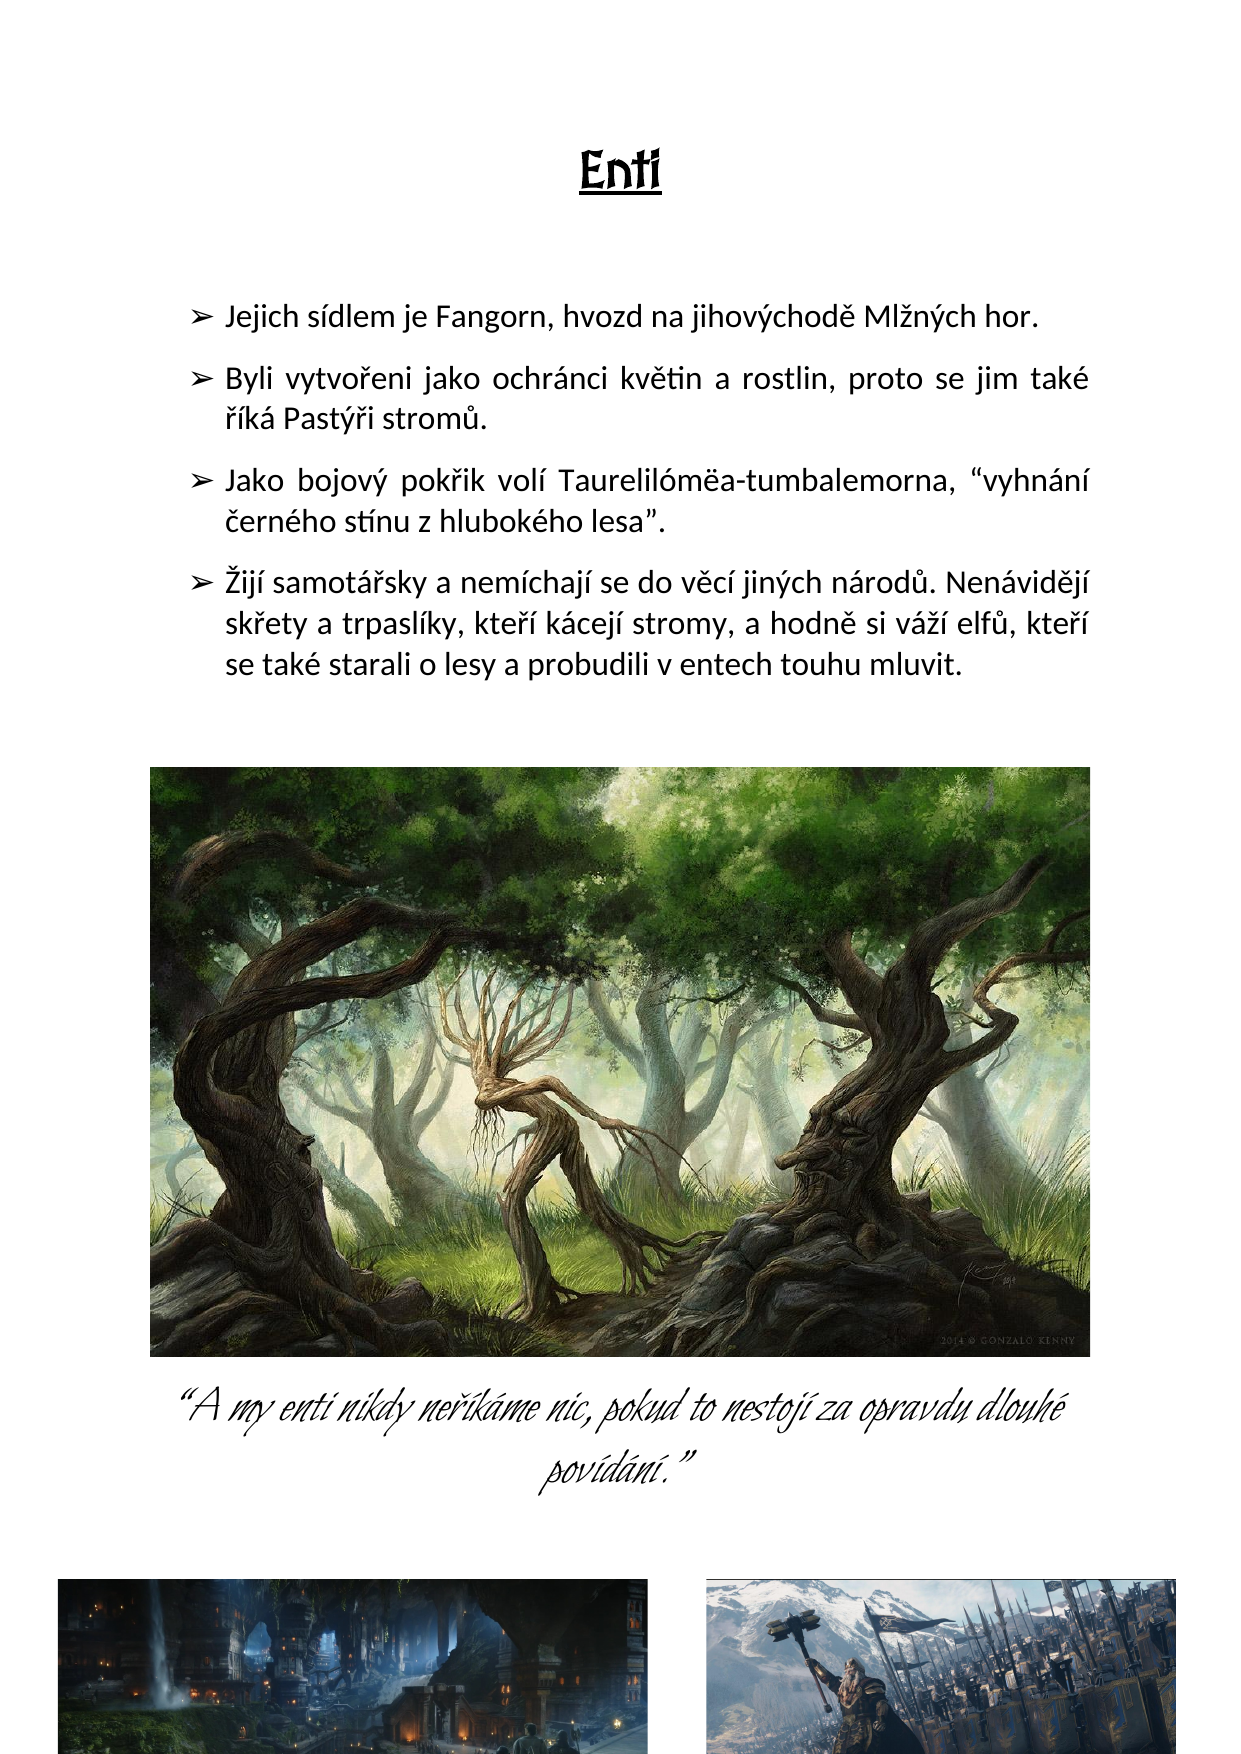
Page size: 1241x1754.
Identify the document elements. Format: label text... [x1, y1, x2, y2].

picture [150, 767, 1091, 1357]
list Jejich sídlem je Fangorn, hvozd na jihovýchodě Mlžných hor. [187, 295, 1090, 336]
list Žijí samotářsky a nemíchají se do věcí jiných národů. Nenávidějí skřety a trpaslíky, kteří kácejí stromy, a hodně si váží elfů, kteří se také starali o lesy a probudili v entech touhu mluvit. [187, 561, 1090, 683]
text “A my enti nikdy neříkáme nic, pokud to nestojí za opravdu dlouhé povídání.” [150, 1378, 1090, 1503]
picture [706, 1579, 1176, 1754]
list Byli vytvořeni jako ochránci květin a rostlin, proto se jim také říká Pastýři stromů. [187, 357, 1090, 438]
text Enti [150, 144, 1090, 201]
list Jako bojový pokřik volí Taurelilómëa-tumbalemorna, “vyhnání černého stínu z hlubokého lesa”. [187, 459, 1090, 540]
picture [57, 1579, 648, 1754]
